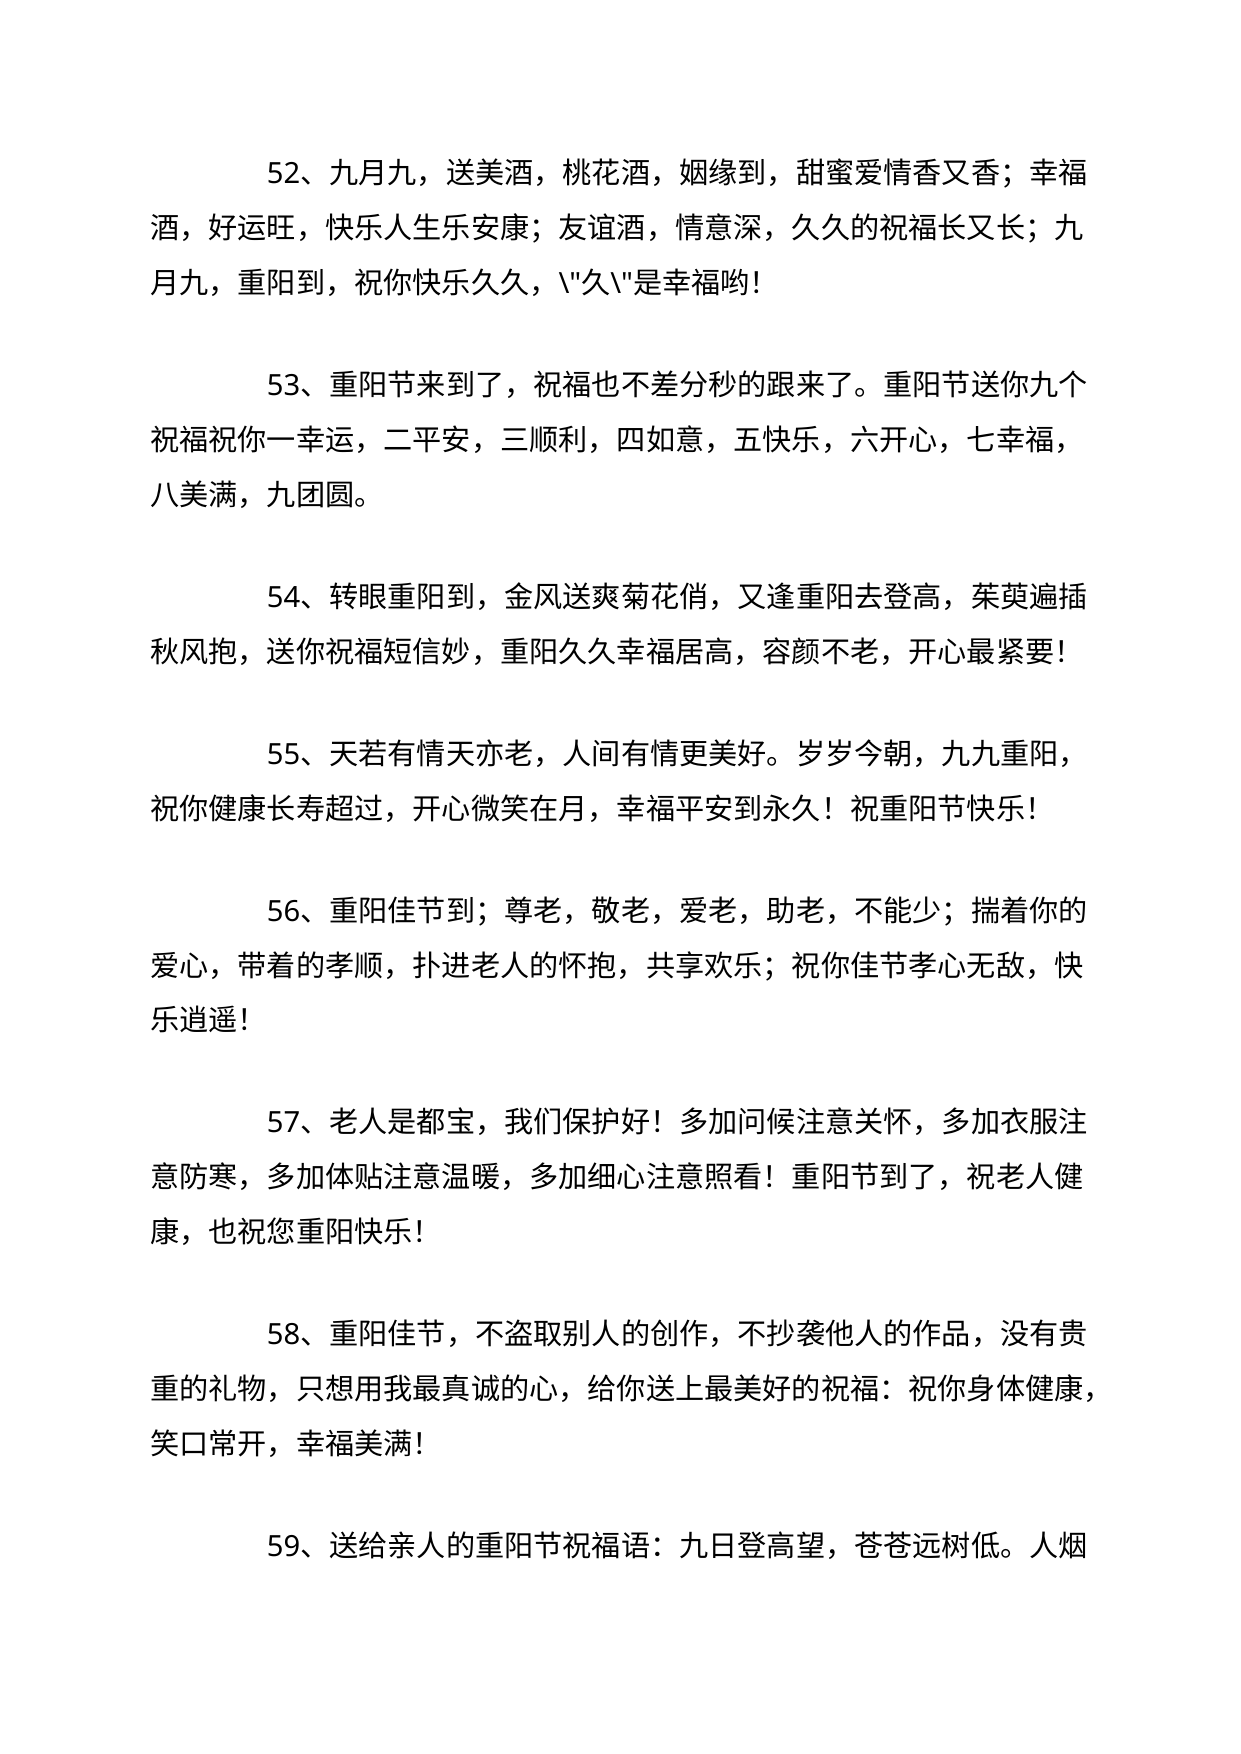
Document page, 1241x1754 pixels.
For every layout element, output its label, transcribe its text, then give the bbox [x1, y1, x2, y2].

text 58、重阳佳节，不盗取别人的创作，不抄袭他人的作品，没有贵重的礼物，只想用我最真诚的心，给你送上最美好的祝福：祝你身体健康，笑口常开，幸福美满！ [150, 1310, 1090, 1463]
text 55、天若有情天亦老，人间有情更美好。岁岁今朝，九九重阳，祝你健康长寿超过，开心微笑在月，幸福平安到永久！祝重阳节快乐！ [150, 730, 1090, 828]
text 57、老人是都宝，我们保护好！多加问候注意关怀，多加衣服注意防寒，多加体贴注意温暖，多加细心注意照看！重阳节到了，祝老人健康，也祝您重阳快乐！ [150, 1099, 1090, 1251]
text 53、重阳节来到了，祝福也不差分秒的跟来了。重阳节送你九个祝福祝你一幸运，二平安，三顺利，四如意，五快乐，六开心，七幸福，八美满，九团圆。 [150, 362, 1090, 514]
text 52、九月九，送美酒，桃花酒，姻缘到，甜蜜爱情香又香；幸福酒，好运旺，快乐人生乐安康；友谊酒，情意深，久久的祝福长又长；九月九，重阳到，祝你快乐久久，\"久\"是幸福哟！ [150, 150, 1090, 302]
text 56、重阳佳节到；尊老，敬老，爱老，助老，不能少；揣着你的爱心，带着的孝顺，扑进老人的怀抱，共享欢乐；祝你佳节孝心无敌，快乐逍遥！ [150, 887, 1090, 1039]
text 54、转眼重阳到，金风送爽菊花俏，又逢重阳去登高，茱萸遍插秋风抱，送你祝福短信妙，重阳久久幸福居高，容颜不老，开心最紧要！ [150, 573, 1090, 671]
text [150, 1522, 1090, 1564]
